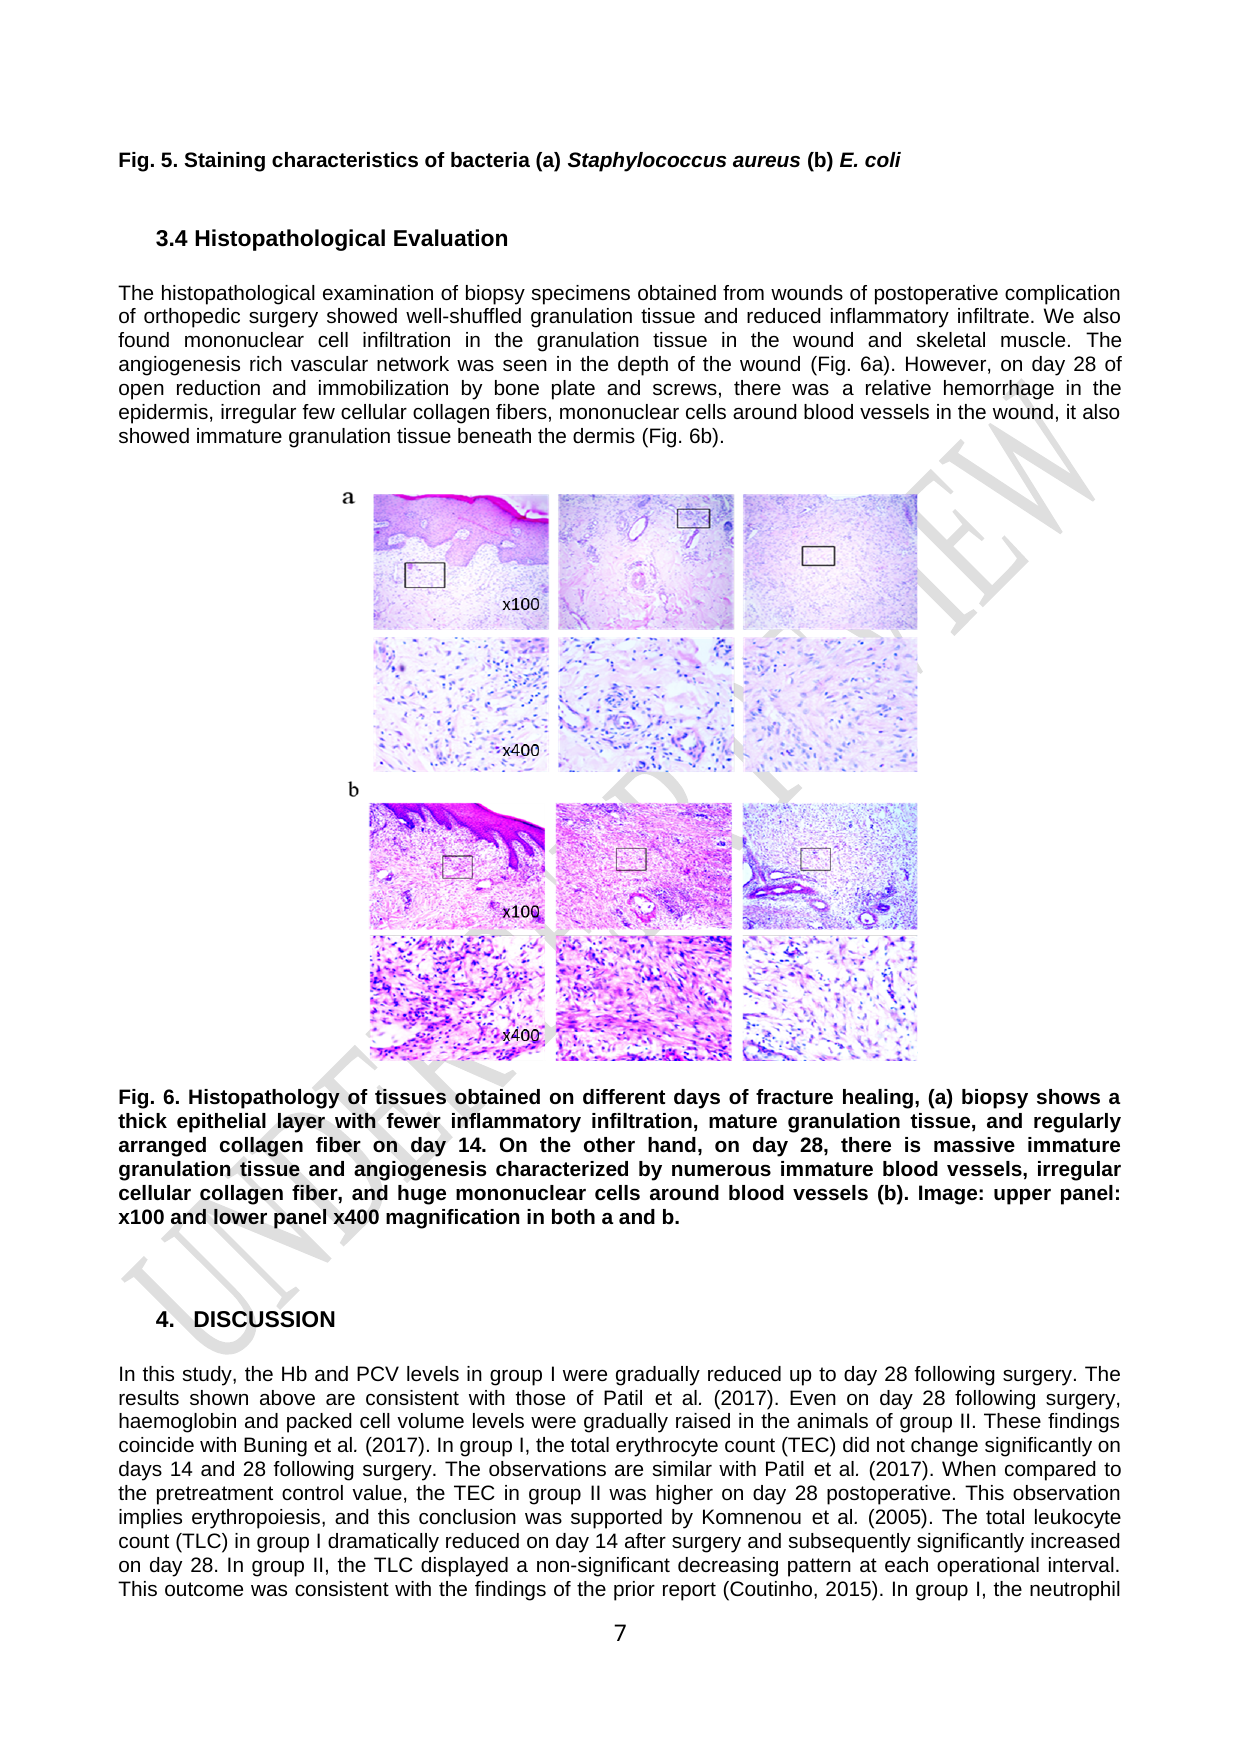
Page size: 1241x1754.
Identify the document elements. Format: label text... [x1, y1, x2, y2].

picture [322, 472, 918, 1061]
text The histopathological examination of biopsy specimens obtained from wounds of postoperative complication of orthopedic surgery showed well-shuffled granulation tissue and reduced inflammatory infiltrate. We also found mononuclear cell infiltration in the granulation tissue in the wound and skeletal muscle. The angiogenesis rich vascular network was seen in the depth of the wound (Fig. 6a). However, on day 28 of open reduction and immobilization by bone plate and screws, there was a relative hemorrhage in the epidermis, irregular few cellular collagen fibers, mononuclear cells around blood vessels in the wound, it also showed immature granulation tissue beneath the dermis (Fig. 6b). [118, 280, 1122, 448]
text Fig. 6. Histopathology of tissues obtained on different days of fracture healing, (a) biopsy shows a thick epithelial layer with fewer inflammatory infiltration, mature granulation tissue, and regularly arranged collagen fiber on day 14. On the other hand, on day 28, there is massive immature granulation tissue and angiogenesis characterized by numerous immature blood vessels, irregular cellular collagen fiber, and huge mononuclear cells around blood vessels (b). Image: upper panel: x100 and lower panel x400 magnification in both a and b. [118, 1085, 1122, 1229]
subtitle DISCUSSION [156, 1306, 1122, 1332]
text Fig. 5. Staining characteristics of bacteria (a) Staphylococcus aureus (b) E. coli [118, 148, 1122, 172]
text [118, 1361, 1122, 1601]
subtitle Histopathological Evaluation [156, 225, 1122, 251]
